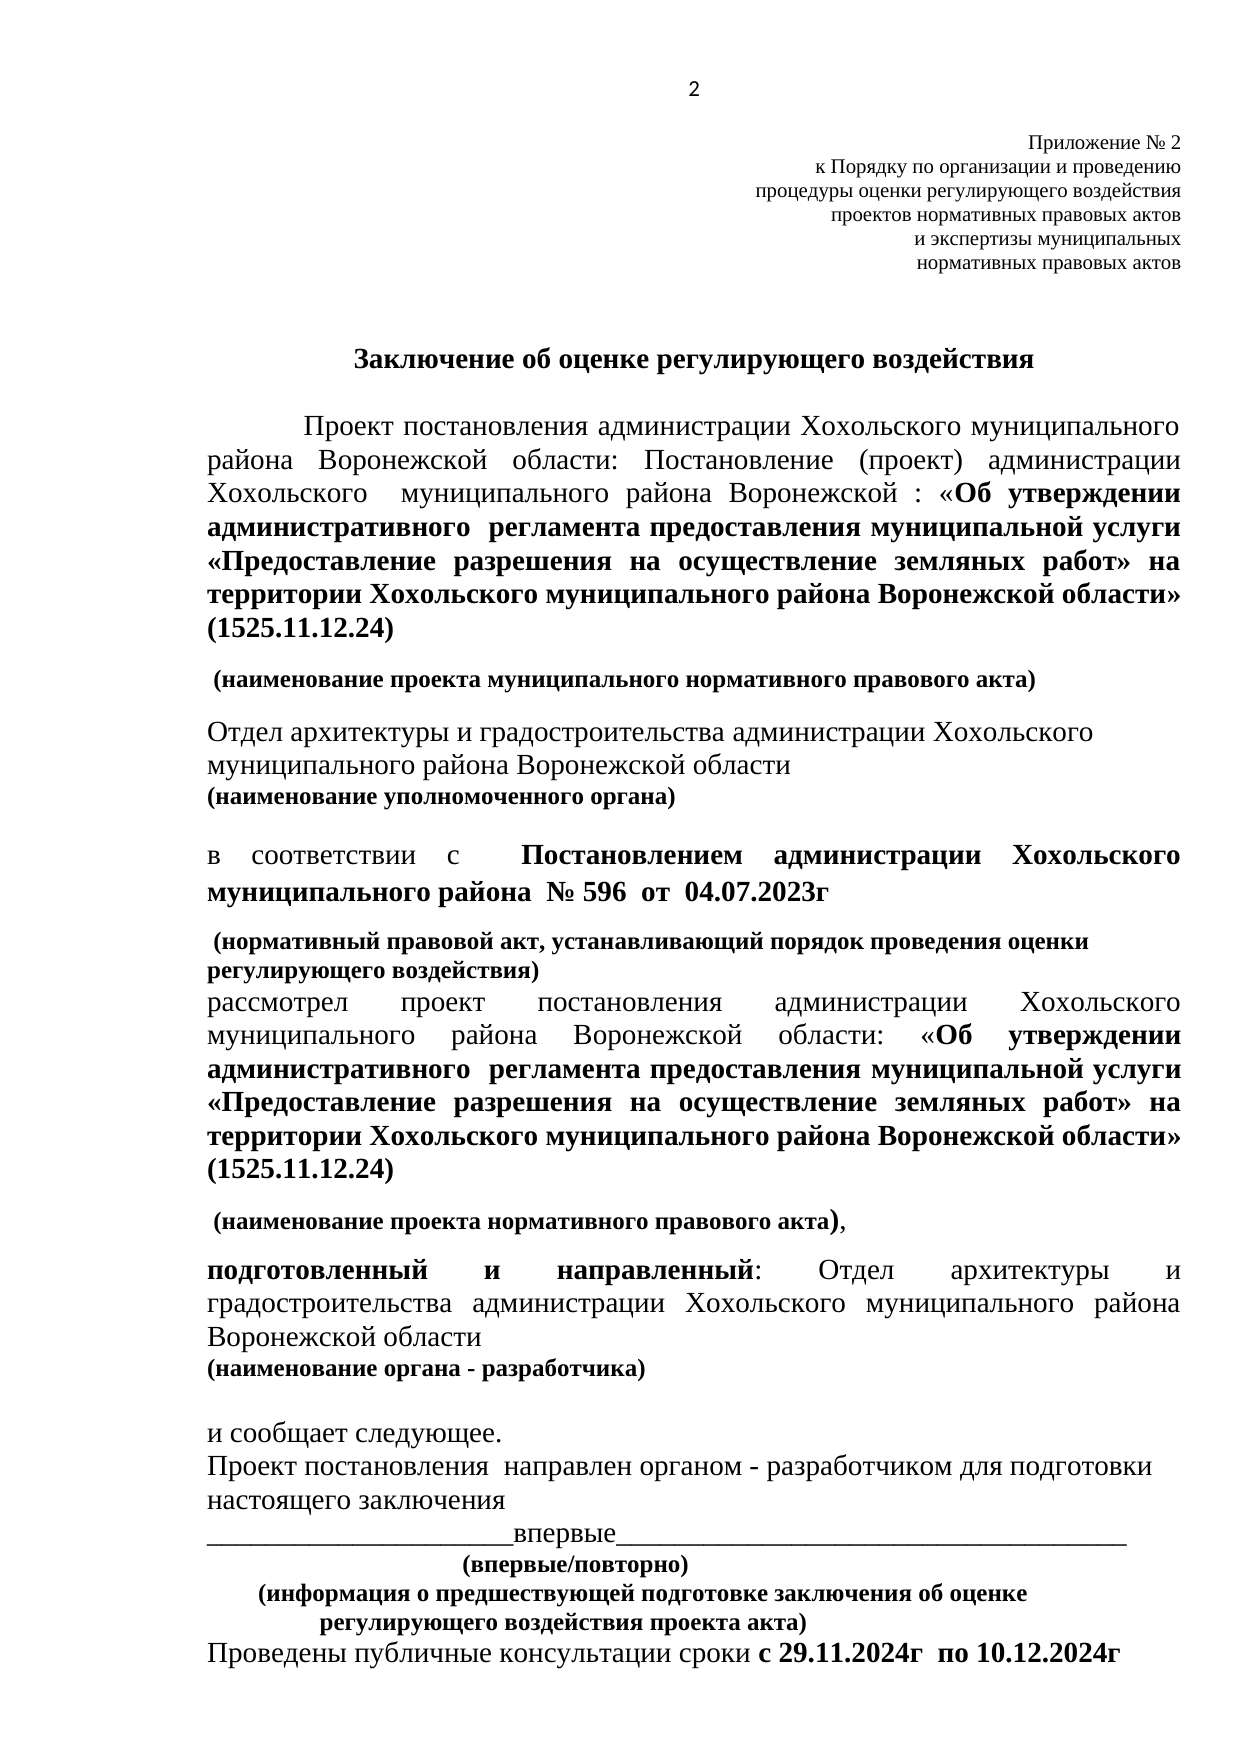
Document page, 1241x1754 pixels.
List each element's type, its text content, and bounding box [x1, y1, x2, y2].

text _____________________впервые___________________________________ [207, 1516, 1181, 1549]
text рассмотрел проект постановления администрации Хохольского муниципального района Воронежской области: «Об утверждении административного регламента предоставления муниципальной услуги «Предоставление разрешения на осуществление земляных работ» на территории Хохольского муниципального района Воронежской области» (1525.11.12.24) [207, 984, 1181, 1185]
text (информация о предшествующей подготовке заключения об оценке [207, 1578, 1181, 1607]
text к Порядку по организации и проведению [207, 154, 1181, 178]
text Проведены публичные консультации сроки с 29.11.2024г по 10.12.2024г [207, 1635, 1181, 1669]
text Проект постановления направлен органом - разработчиком для подготовки настоящего заключения [207, 1448, 1181, 1516]
text проектов нормативных правовых актов [207, 202, 1181, 226]
text и экспертизы муниципальных [207, 226, 1181, 250]
text подготовленный и направленный: Отдел архитектуры и градостроительства администрации Хохольского муниципального района Воронежской области [207, 1252, 1181, 1353]
text процедуры оценки регулирующего воздействия [207, 178, 1181, 202]
text (впервые/повторно) [207, 1549, 1181, 1578]
text в соответствии с Постановлением администрации Хохольского муниципального района № 596 от 04.07.2023г [207, 837, 1181, 907]
text (нормативный правовой акт, устанавливающий порядок проведения оценки регулирующего воздействия) [207, 926, 1181, 984]
text (наименование проекта нормативного правового акта), [207, 1202, 1181, 1235]
text (наименование уполномоченного органа) [207, 781, 1181, 809]
text (наименование проекта муниципального нормативного правового акта) [207, 664, 1181, 693]
text регулирующего воздействия проекта акта) [207, 1607, 1181, 1635]
text (наименование органа - разработчика) [207, 1353, 1181, 1381]
text Приложение № 2 [207, 130, 1181, 154]
text Заключение об оценке регулирующего воздействия [207, 341, 1181, 375]
text и сообщает следующее. [207, 1415, 1181, 1448]
text нормативных правовых актов [207, 250, 1181, 274]
text Проект постановления администрации Хохольского муниципального района Воронежской области: Постановление (проект) администрации Хохольского муниципального района Воронежской : «Об утверждении административного регламента предоставления муниципальной услуги «Предоставление разрешения на осуществление земляных работ» на территории Хохольского муниципального района Воронежской области» (1525.11.12.24) [207, 408, 1181, 643]
text Отдел архитектуры и градостроительства администрации Хохольского муниципального района Воронежской области [207, 714, 1181, 781]
